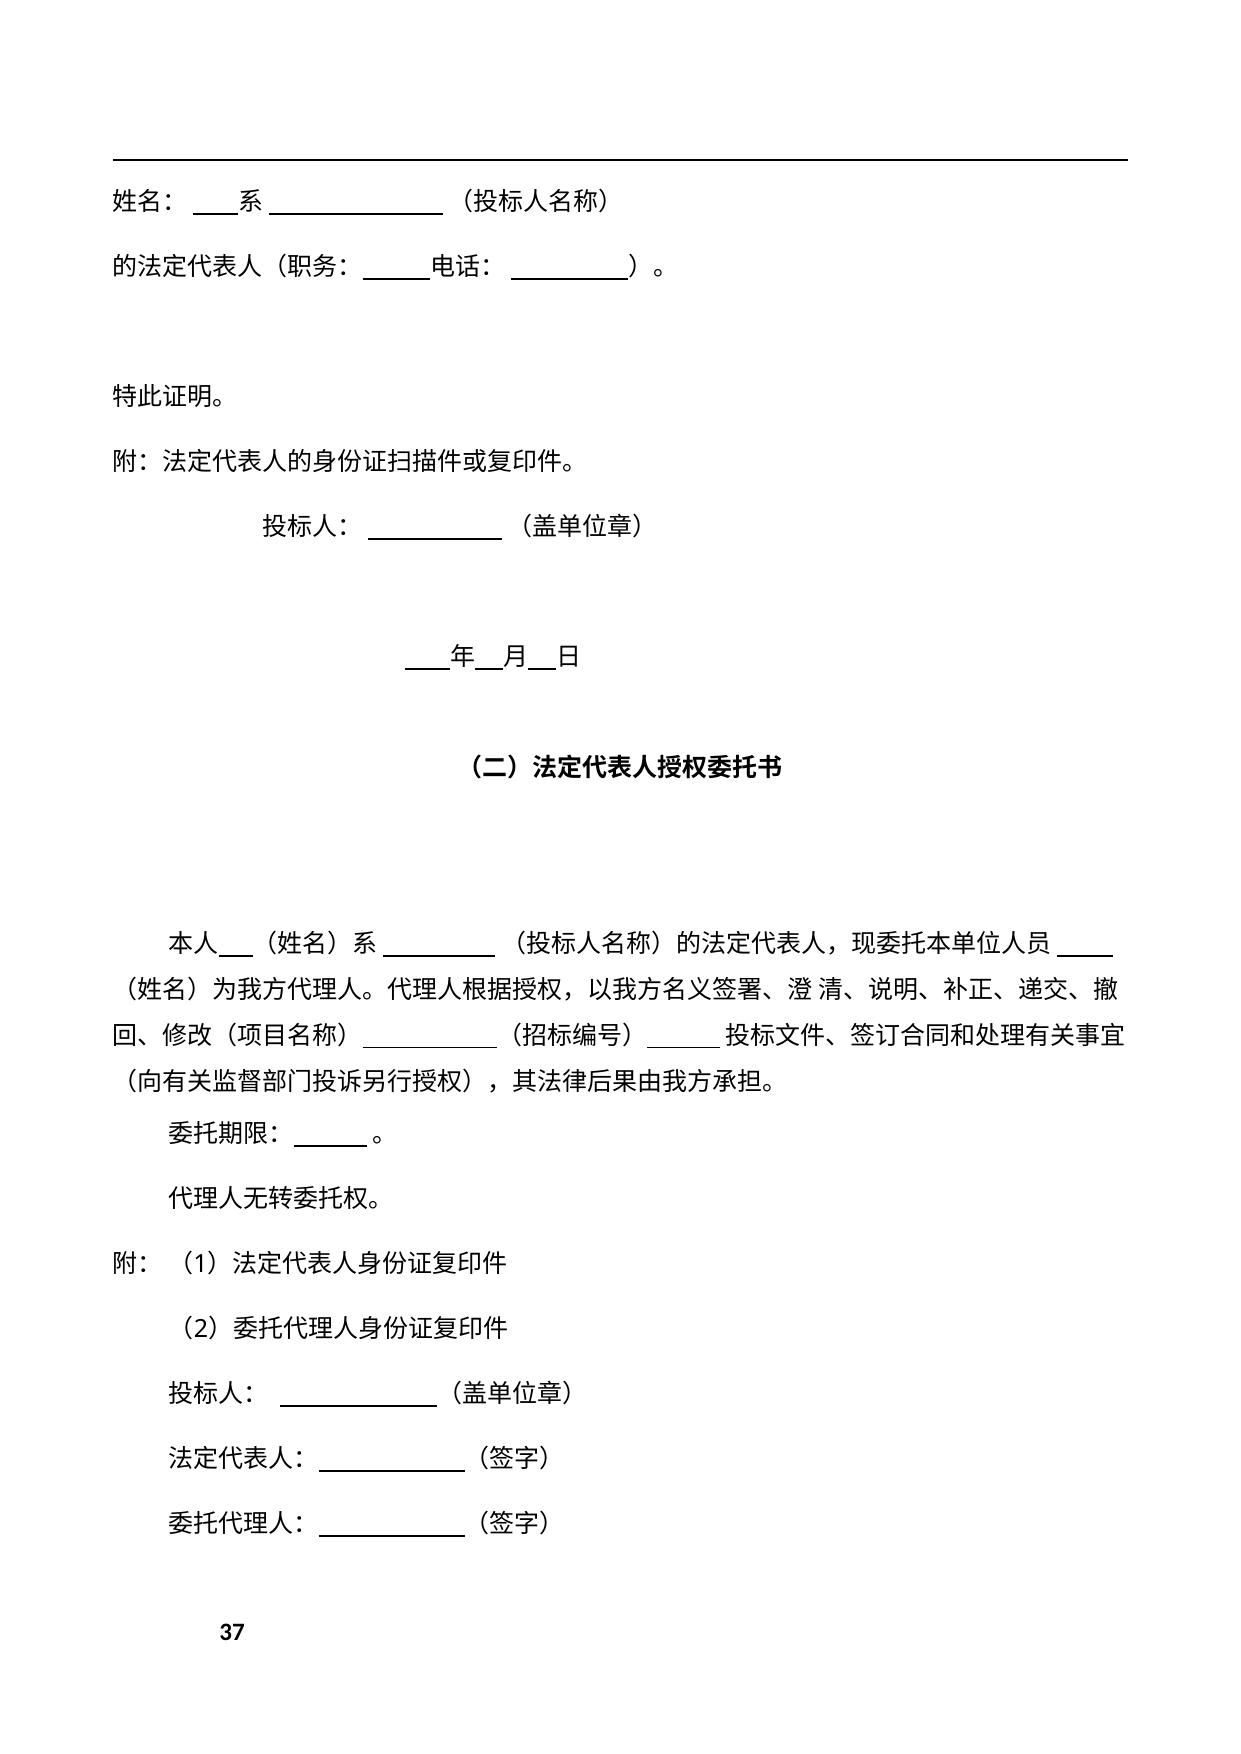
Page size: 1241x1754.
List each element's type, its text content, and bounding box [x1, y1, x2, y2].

text 特此证明。 [112, 362, 1128, 427]
text 姓名： 系 （投标人名称） [112, 167, 1128, 232]
text 附：法定代表人的身份证扫描件或复印件。 [112, 427, 1128, 492]
text 年 月 日 [112, 622, 1128, 687]
text （2）委托代理人身份证复印件 [112, 1294, 1128, 1359]
text 的法定代表人（职务： 电话： ）。 [112, 232, 1128, 297]
text 法定代表人： （签字） [112, 1424, 1128, 1489]
text 本人 （姓名）系 （投标人名称）的法定代表人，现委托本单位人员 （姓名）为我方代理人。代理人根据授权，以我方名义签署、澄 清、说明、补正、递交、撤回、修改（项目名称） （招标编号） 投标文件、签订合同和处理有关事宜（向有关监督部门投诉另行授权），其法律后果由我方承担。 [112, 916, 1128, 1099]
text 委托代理人： （签字） [112, 1489, 1128, 1554]
text 投标人： （盖单位章） [112, 1359, 1128, 1424]
subtitle （二）法定代表人授权委托书 [112, 733, 1128, 798]
text 代理人无转委托权。 [112, 1164, 1128, 1229]
text 投标人： （盖单位章） [112, 492, 1128, 557]
text 附： （1）法定代表人身份证复印件 [112, 1229, 1128, 1294]
text 委托期限： 。 [112, 1099, 1128, 1164]
